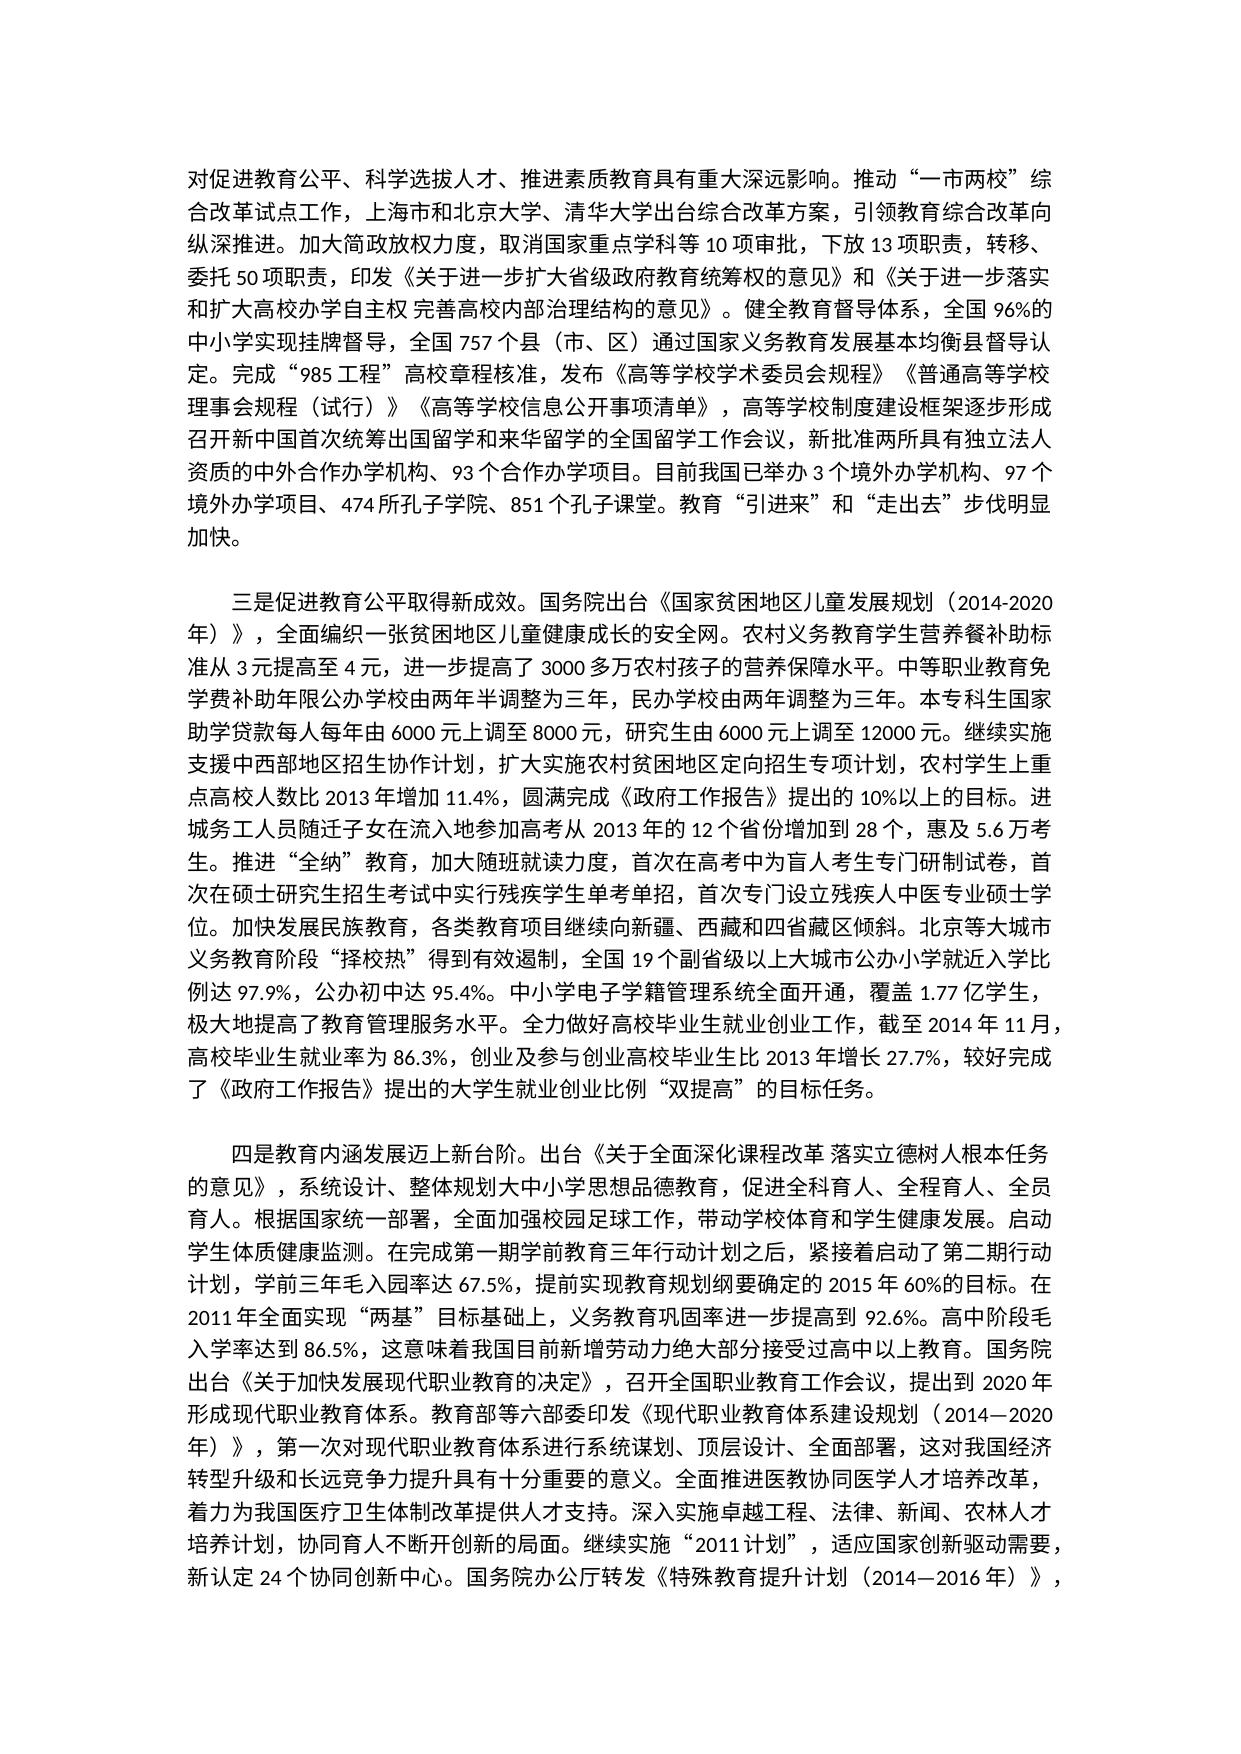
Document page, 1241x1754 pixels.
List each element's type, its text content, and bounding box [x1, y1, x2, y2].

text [187, 1137, 1053, 1592]
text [187, 162, 1053, 552]
text 三是促进教育公平取得新成效。国务院出台《国家贫困地区儿童发展规划（2014-2020年）》，全面编织一张贫困地区儿童健康成长的安全网。农村义务教育学生营养餐补助标准从3元提高至4元，进一步提高了3000多万农村孩子的营养保障水平。中等职业教育免学费补助年限公办学校由两年半调整为三年，民办学校由两年调整为三年。本专科生国家助学贷款每人每年由6000元上调至8000元，研究生由6000元上调至12000元。继续实施支援中西部地区招生协作计划，扩大实施农村贫困地区定向招生专项计划，农村学生上重点高校人数比2013年增加11.4%，圆满完成《政府工作报告》提出的10%以上的目标。进城务工人员随迁子女在流入地参加高考从2013年的12个省份增加到28个，惠及5.6万考生。推进“全纳”教育，加大随班就读力度，首次在高考中为盲人考生专门研制试卷，首次在硕士研究生招生考试中实行残疾学生单考单招，首次专门设立残疾人中医专业硕士学位。加快发展民族教育，各类教育项目继续向新疆、西藏和四省藏区倾斜。北京等大城市义务教育阶段“择校热”得到有效遏制，全国19个副省级以上大城市公办小学就近入学比例达97.9%，公办初中达95.4%。中小学电子学籍管理系统全面开通，覆盖1.77亿学生，极大地提高了教育管理服务水平。全力做好高校毕业生就业创业工作，截至2014年11月，高校毕业生就业率为86.3%，创业及参与创业高校毕业生比2013年增长27.7%，较好完成了《政府工作报告》提出的大学生就业创业比例“双提高”的目标任务。 [187, 584, 1053, 1104]
